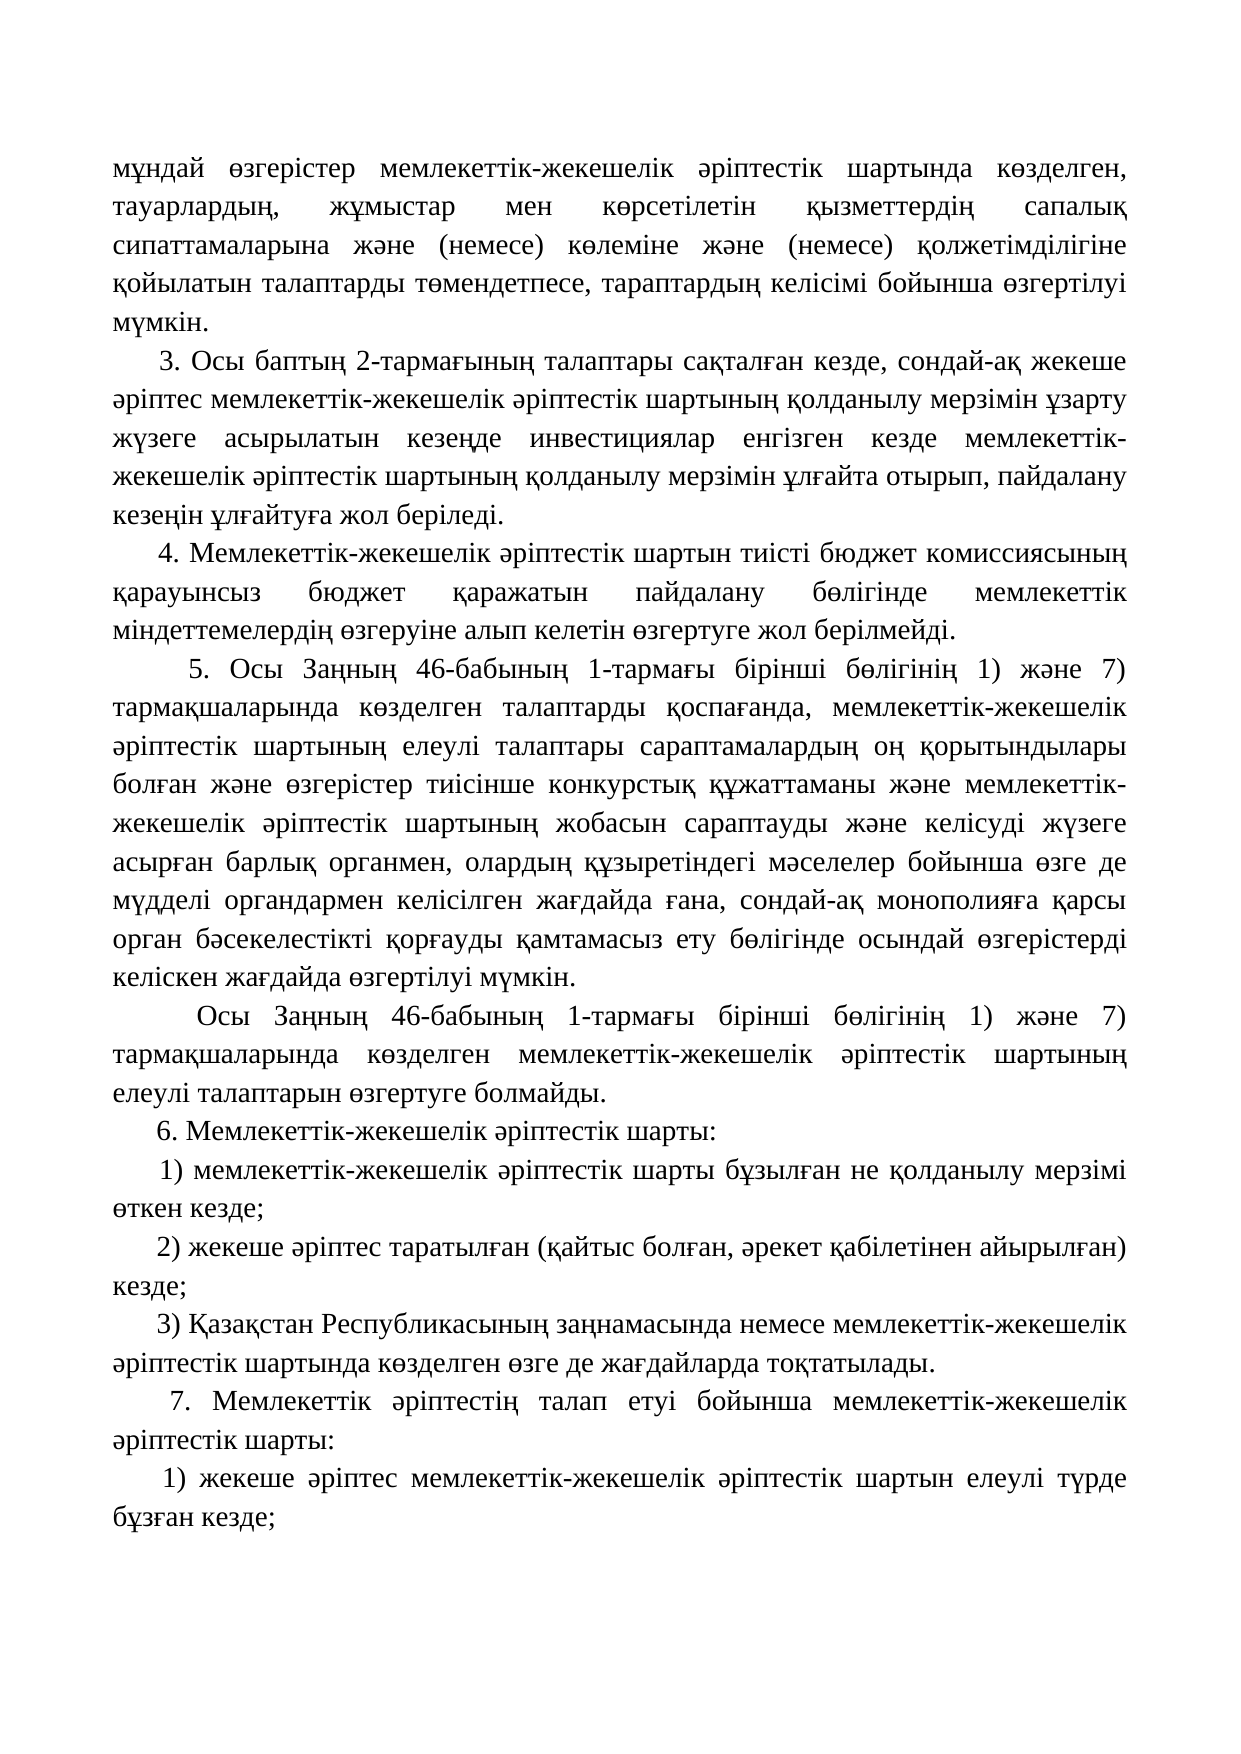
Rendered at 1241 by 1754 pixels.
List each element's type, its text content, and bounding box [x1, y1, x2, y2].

text 1) мемлекеттік-жекешелік әріптестік шарты бұзылған не қолданылу мерзімі өткен кезде; [112, 1152, 1128, 1224]
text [112, 150, 1128, 338]
text 3. Осы баптың 2-тармағының талаптары сақталған кезде, сондай-ақ жекеше әріптес мемлекеттік-жекешелік әріптестік шартының қолданылу мерзімін ұзарту жүзеге асырылатын кезеңде инвестициялар енгізген кезде мемлекеттік-жекешелік әріптестік шартының қолданылу мерзімін ұлғайта отырып, пайдалану кезеңін ұлғайтуға жол беріледі. [112, 343, 1128, 530]
text 7. Мемлекеттік әріптестің талап етуі бойынша мемлекеттік-жекешелік әріптестік шарты: [112, 1383, 1128, 1455]
text 5. Осы Заңның 46-бабының 1-тармағы бірінші бөлігінің 1) және 7) тармақшаларында көзделген талаптарды қоспағанда, мемлекеттік-жекешелік әріптестік шартының елеулі талаптары сараптамалардың оң қорытындылары болған және өзгерістер тиісінше конкурстық құжаттаманы және мемлекеттік-жекешелік әріптестік шартының жобасын сараптауды және келісуді жүзеге асырған барлық органмен, олардың құзыретіндегі мәселелер бойынша өзге де мүдделі органдармен келісілген жағдайда ғана, сондай-ақ монополияға қарсы орган бәсекелестікті қорғауды қамтамасыз ету бөлігінде осындай өзгерістерді келіскен жағдайда өзгертілуі мүмкін. [112, 651, 1128, 993]
text 1) жекеше әріптес мемлекеттік-жекешелік әріптестік шартын елеулі түрде бұзған кезде; [112, 1460, 1128, 1532]
text 4. Мемлекеттік-жекешелік әріптестік шартын тиісті бюджет комиссиясының қарауынсыз бюджет қаражатын пайдалану бөлігінде мемлекеттік міндеттемелердің өзгеруіне алып келетін өзгертуге жол берілмейді. [112, 535, 1128, 646]
text 6. Мемлекеттік-жекешелік әріптестік шарты: [112, 1113, 1128, 1147]
text 2) жекеше әріптес таратылған (қайтыс болған, әрекет қабілетінен айырылған) кезде; [112, 1229, 1128, 1301]
text 3) Қазақстан Республикасының заңнамасында немесе мемлекеттік-жекешелік әріптестік шартында көзделген өзге де жағдайларда тоқтатылады. [112, 1306, 1128, 1378]
text Осы Заңның 46-бабының 1-тармағы бірінші бөлігінің 1) және 7) тармақшаларында көзделген мемлекеттік-жекешелік әріптестік шартының елеулі талаптарын өзгертуге болмайды. [112, 998, 1128, 1108]
